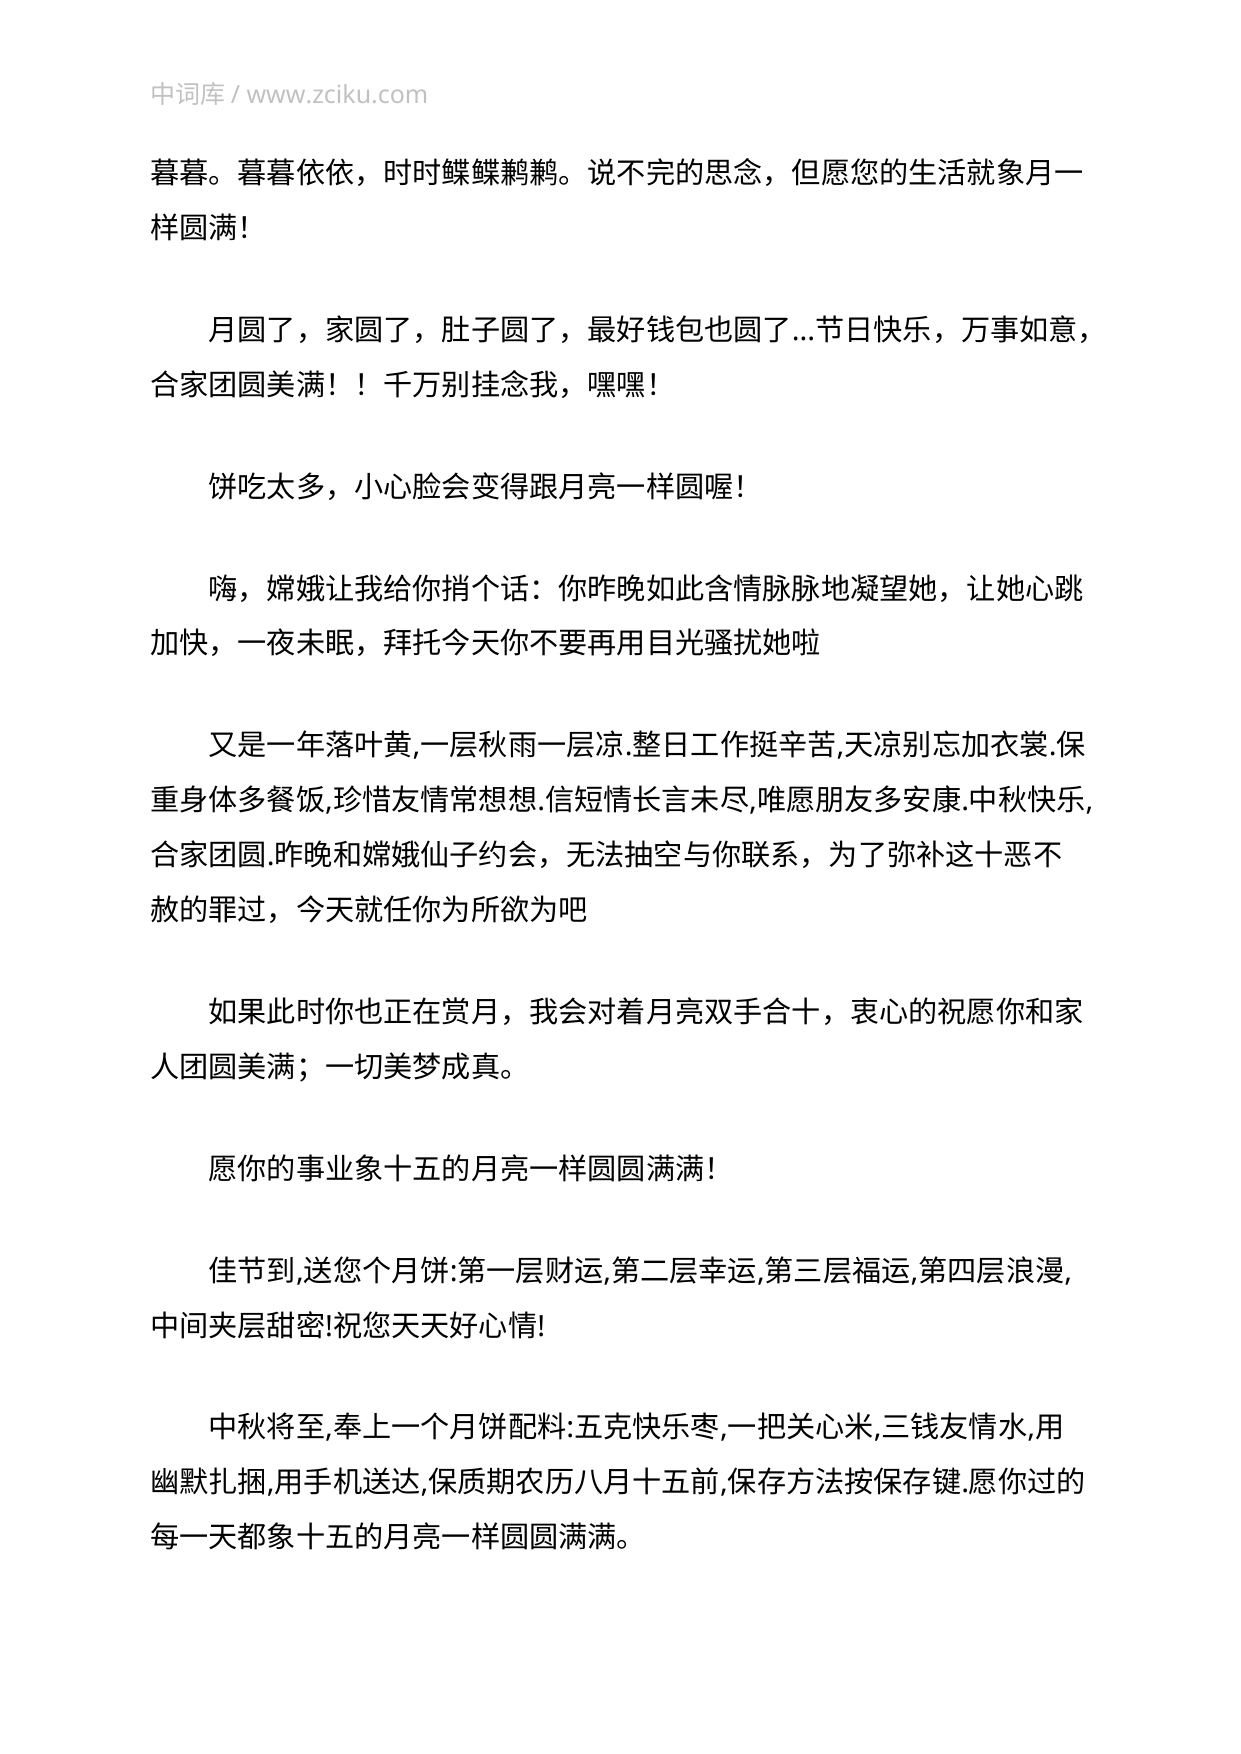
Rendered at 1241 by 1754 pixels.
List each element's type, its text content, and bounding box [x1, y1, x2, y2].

text 愿你的事业象十五的月亮一样圆圆满满！ [150, 1145, 1090, 1188]
text 中秋将至,奉上一个月饼配料:五克快乐枣,一把关心米,三钱友情水,用幽默扎捆,用手机送达,保质期农历八月十五前,保存方法按保存键.愿你过的每一天都象十五的月亮一样圆圆满满。 [150, 1404, 1090, 1556]
text 如果此时你也正在赏月，我会对着月亮双手合十，衷心的祝愿你和家人团圆美满；一切美梦成真。 [150, 989, 1090, 1086]
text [150, 150, 1090, 247]
text 月圆了，家圆了，肚子圆了，最好钱包也圆了...节日快乐，万事如意，合家团圆美满！！千万别挂念我，嘿嘿！ [150, 307, 1090, 404]
text 又是一年落叶黄,一层秋雨一层凉.整日工作挺辛苦,天凉别忘加衣裳.保重身体多餐饭,珍惜友情常想想.信短情长言未尽,唯愿朋友多安康.中秋快乐,合家团圆.昨晚和嫦娥仙子约会，无法抽空与你联系，为了弥补这十恶不赦的罪过，今天就任你为所欲为吧 [150, 722, 1090, 929]
text 饼吃太多，小心脸会变得跟月亮一样圆喔！ [150, 463, 1090, 506]
text 佳节到,送您个月饼:第一层财运,第二层幸运,第三层福运,第四层浪漫,中间夹层甜密!祝您天天好心情! [150, 1247, 1090, 1344]
text 嗨，嫦娥让我给你捎个话：你昨晚如此含情脉脉地凝望她，让她心跳加快，一夜未眠，拜托今天你不要再用目光骚扰她啦 [150, 565, 1090, 662]
